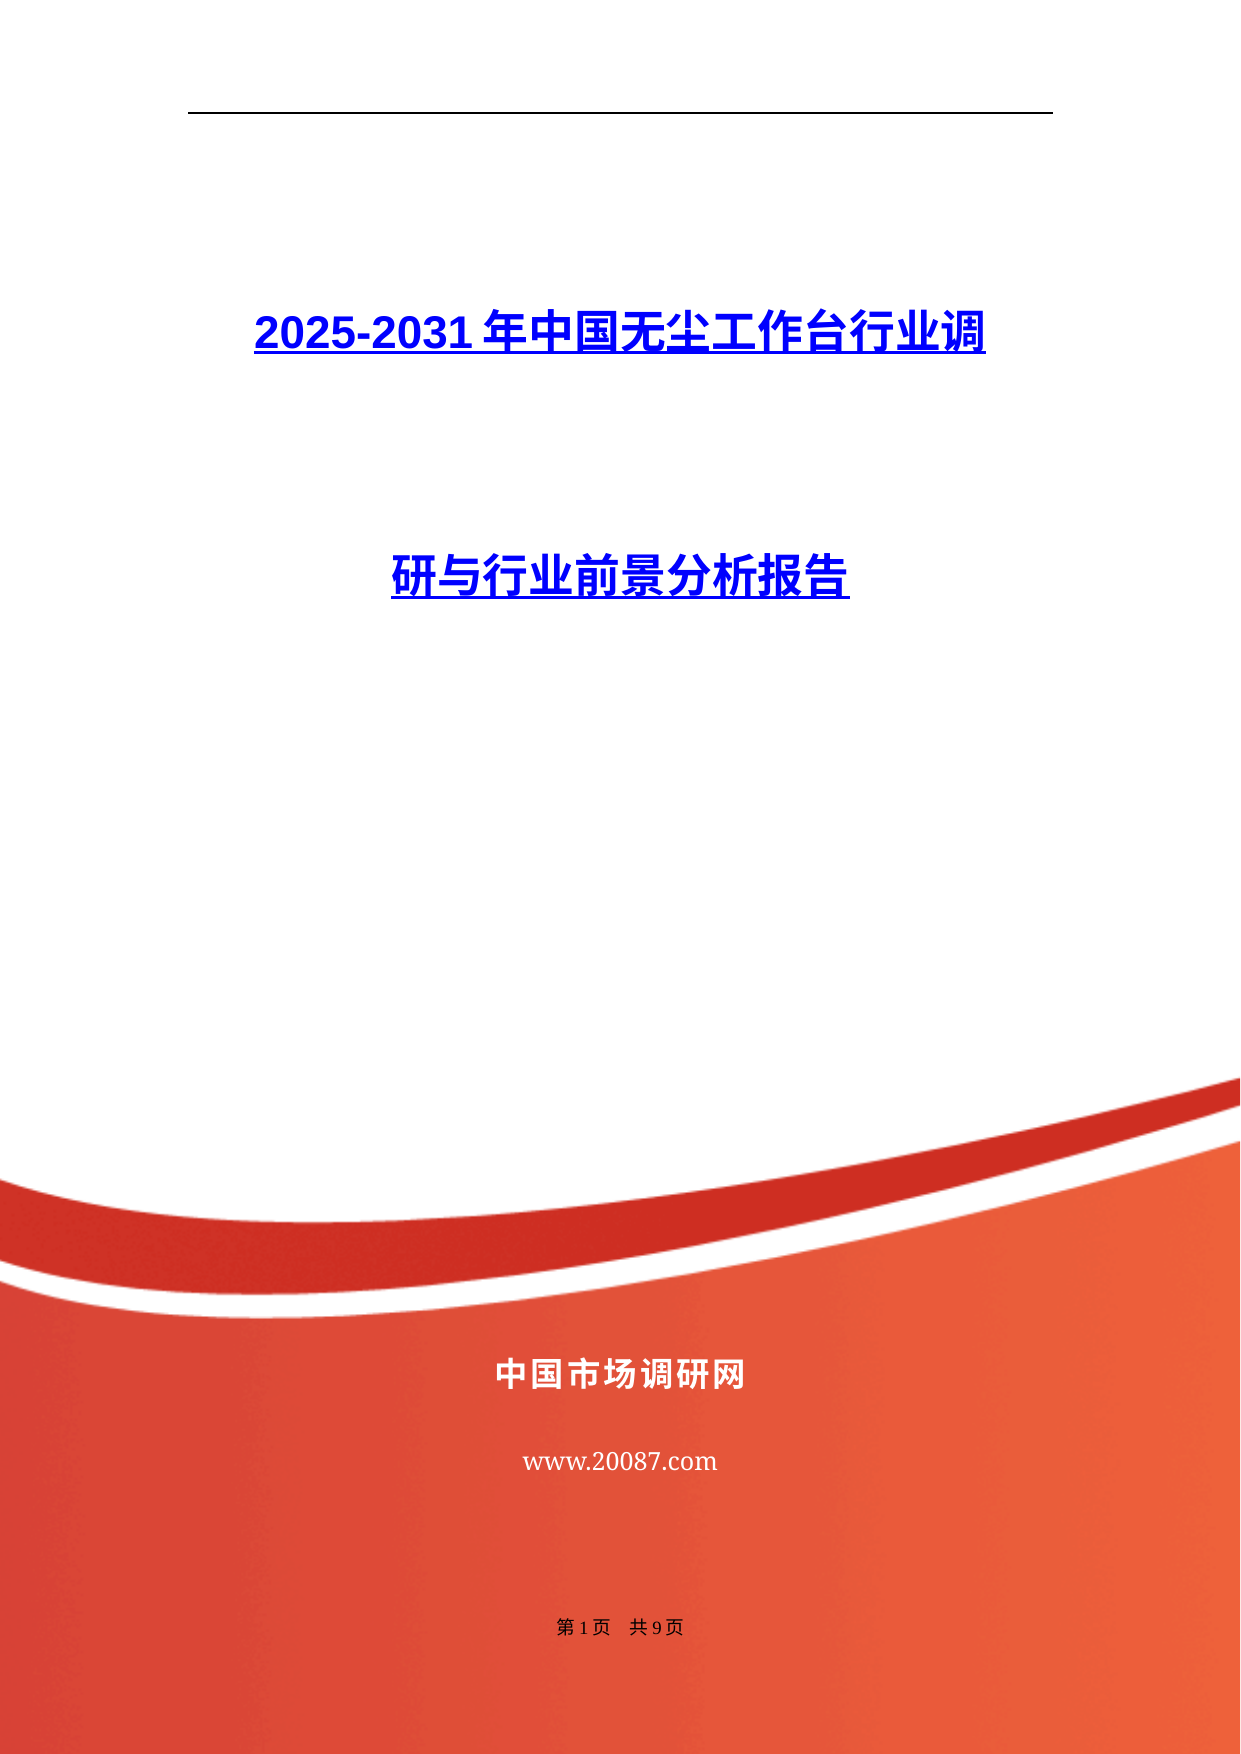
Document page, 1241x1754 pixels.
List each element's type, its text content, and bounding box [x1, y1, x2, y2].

table_header 2025-2031年中国无尘工作台行业调研与行业前景分析报告 [188, 207, 1053, 773]
subtitle 中国市场调研网 [187, 1339, 1053, 1404]
picture [0, 1006, 1241, 1754]
text www.20087.com [187, 1428, 1053, 1493]
